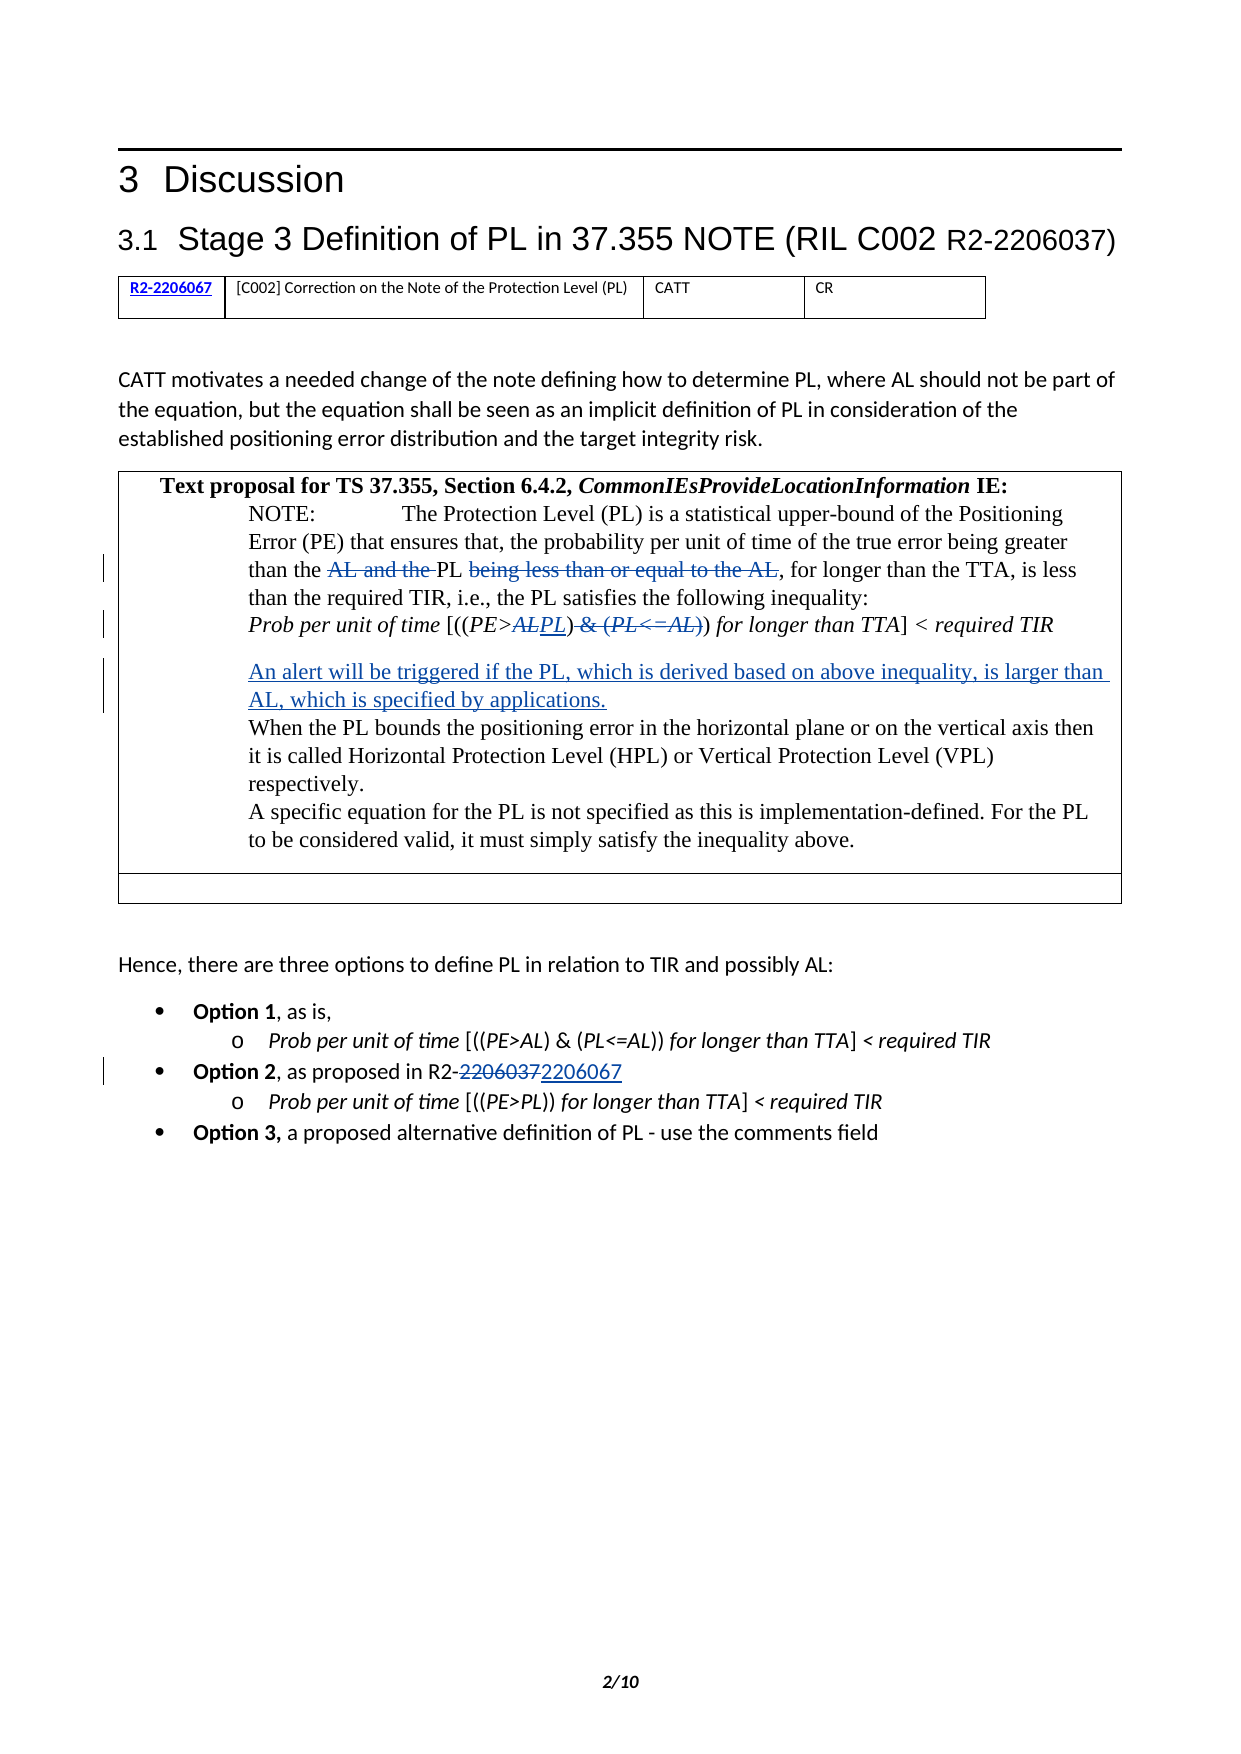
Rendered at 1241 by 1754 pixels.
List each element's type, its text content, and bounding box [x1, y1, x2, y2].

table_header R2-2206067 [119, 277, 224, 318]
list Option 2, as proposed in R2- [156, 1057, 1122, 1085]
list Prob per unit of time [((PE>AL) & (PL<=AL)) for longer than TTA] < required TIR [231, 1026, 1122, 1056]
table_cell [119, 874, 1121, 903]
list Option 1, as is, [156, 997, 1122, 1025]
subtitle Discussion [118, 151, 1122, 200]
subtitle Stage 3 Definition of PL in 37.355 NOTE (RIL C002 R2-2206037) [117, 219, 1122, 257]
table_header CR [805, 277, 985, 318]
table_header Text proposal for TS 37.355, Section 6.4.2, CommonIEsProvideLocationInformation IE: NOTE: The Protection Level (PL) is a statistical upper-bound of the Positioning Error (PE) that ensures that, the probability per unit of time of the true error being greater than the PL , for longer than the TTA, is less than the required TIR, i.e., the PL satisfies the following inequality: Prob per unit of time [((PE>)) for longer than TTA] < required TIR When the PL bounds the positioning error in the horizontal plane or on the vertical axis then it is called Horizontal Protection Level (HPL) or Vertical Protection Level (VPL) respectively. A specific equation for the PL is not specified as this is implementation-defined. For the PL to be considered valid, it must simply satisfy the inequality above. [119, 472, 1121, 872]
text CATT motivates a needed change of the note defining how to determine PL, where AL should not be part of the equation, but the equation shall be seen as an implicit definition of PL in consideration of the established positioning error distribution and the target integrity risk. [118, 365, 1122, 453]
list Option 3, a proposed alternative definition of PL - use the comments field [156, 1118, 1122, 1146]
list Prob per unit of time [((PE>PL)) for longer than TTA] < required TIR [231, 1087, 1122, 1116]
table_header [C002] Correction on the Note of the Protection Level (PL) [226, 277, 643, 318]
table_header CATT [644, 277, 804, 318]
text Hence, there are three options to define PL in relation to TIR and possibly AL: [118, 950, 1122, 978]
